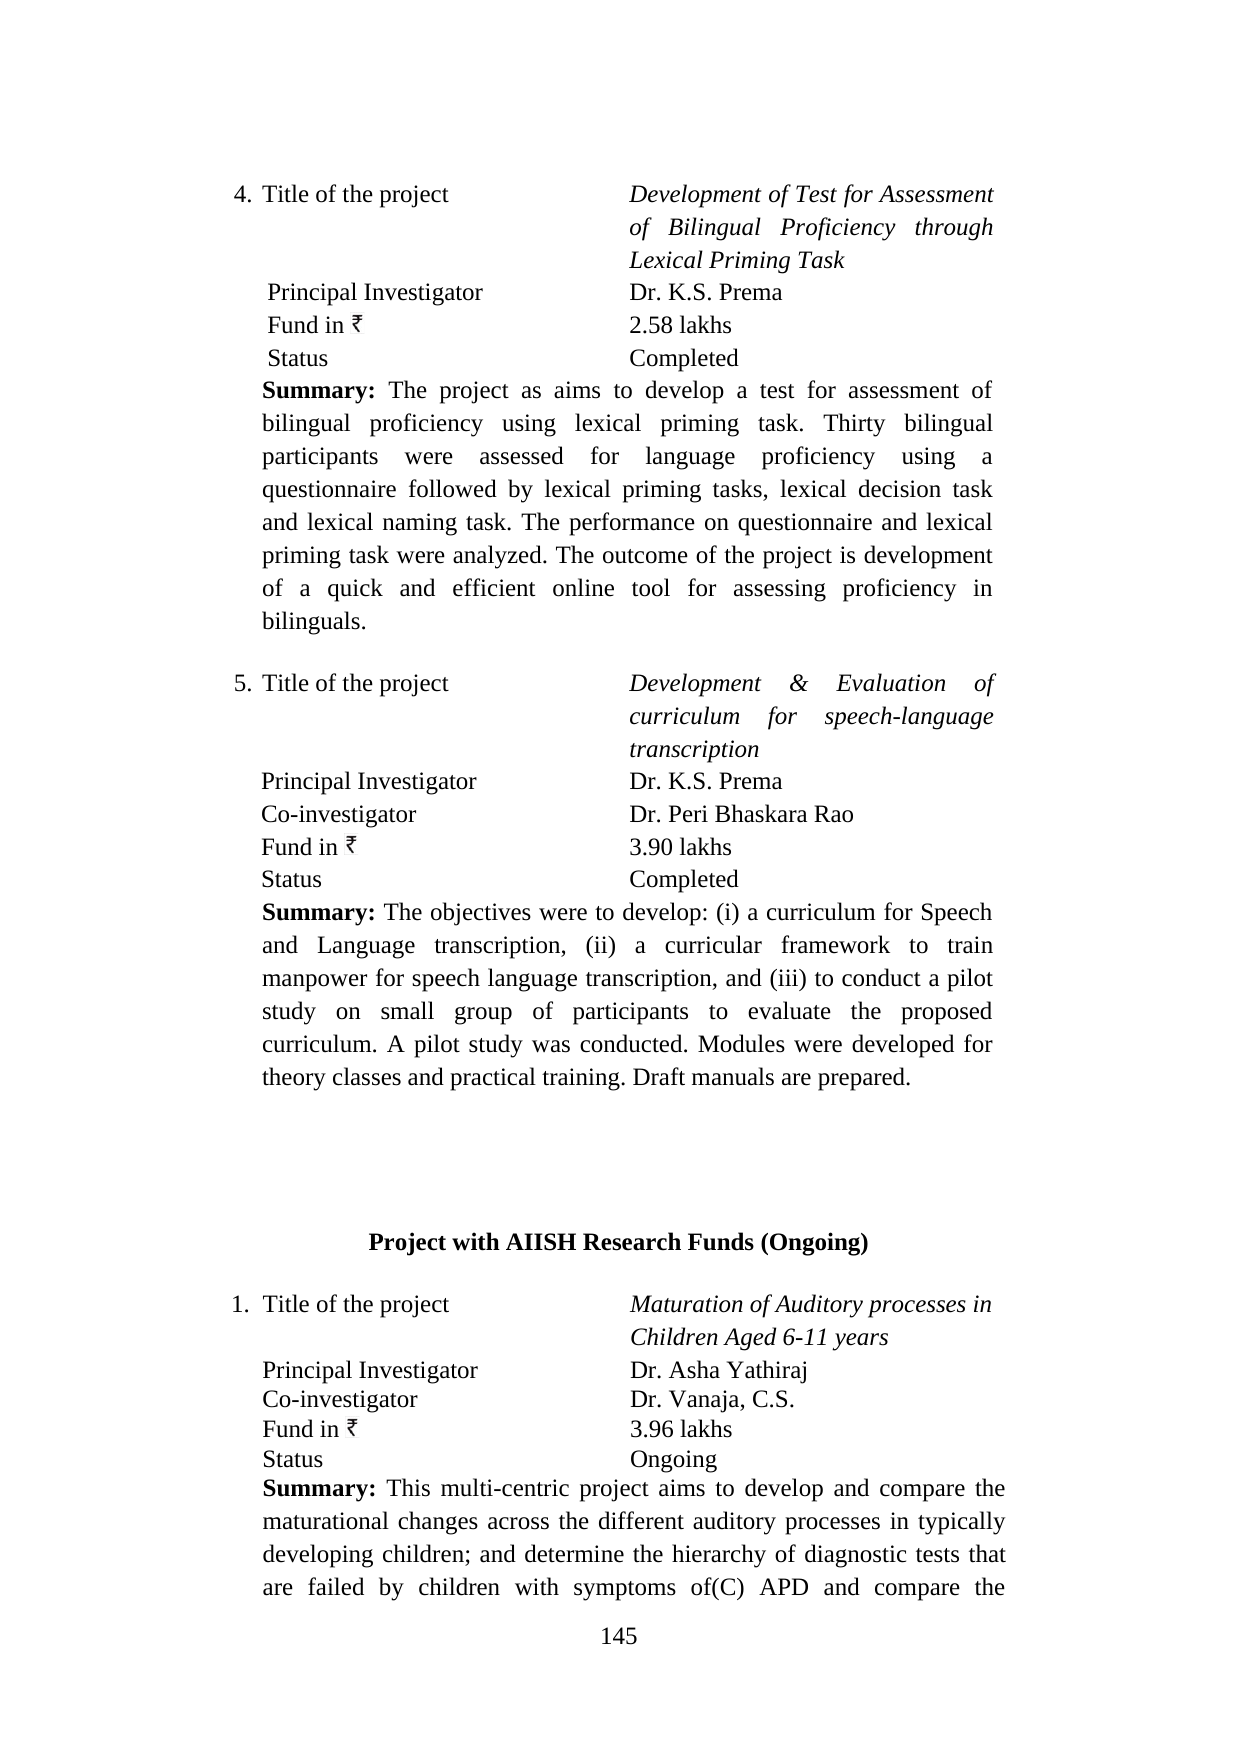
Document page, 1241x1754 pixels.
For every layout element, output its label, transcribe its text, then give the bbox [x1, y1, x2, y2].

table_cell 3.96 lakhs [619, 1414, 1018, 1444]
picture [344, 833, 359, 855]
table_cell Co-investigator [220, 1384, 618, 1414]
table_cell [220, 150, 1018, 1289]
table_cell Principal Investigator [220, 1355, 618, 1384]
picture [345, 1416, 360, 1438]
table_cell Dr. Vanaja, C.S. [619, 1384, 1018, 1414]
table_cell Ongoing [619, 1445, 1018, 1473]
table_cell Maturation of Auditory processes in Children Aged 6-11 years [619, 1289, 1018, 1355]
picture [350, 312, 365, 334]
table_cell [220, 1473, 1018, 1604]
table_cell Fund in [220, 1414, 618, 1444]
table_cell Title of the project [220, 1289, 618, 1355]
table_cell Status [220, 1445, 618, 1473]
table_cell Dr. Asha Yathiraj [619, 1355, 1018, 1384]
